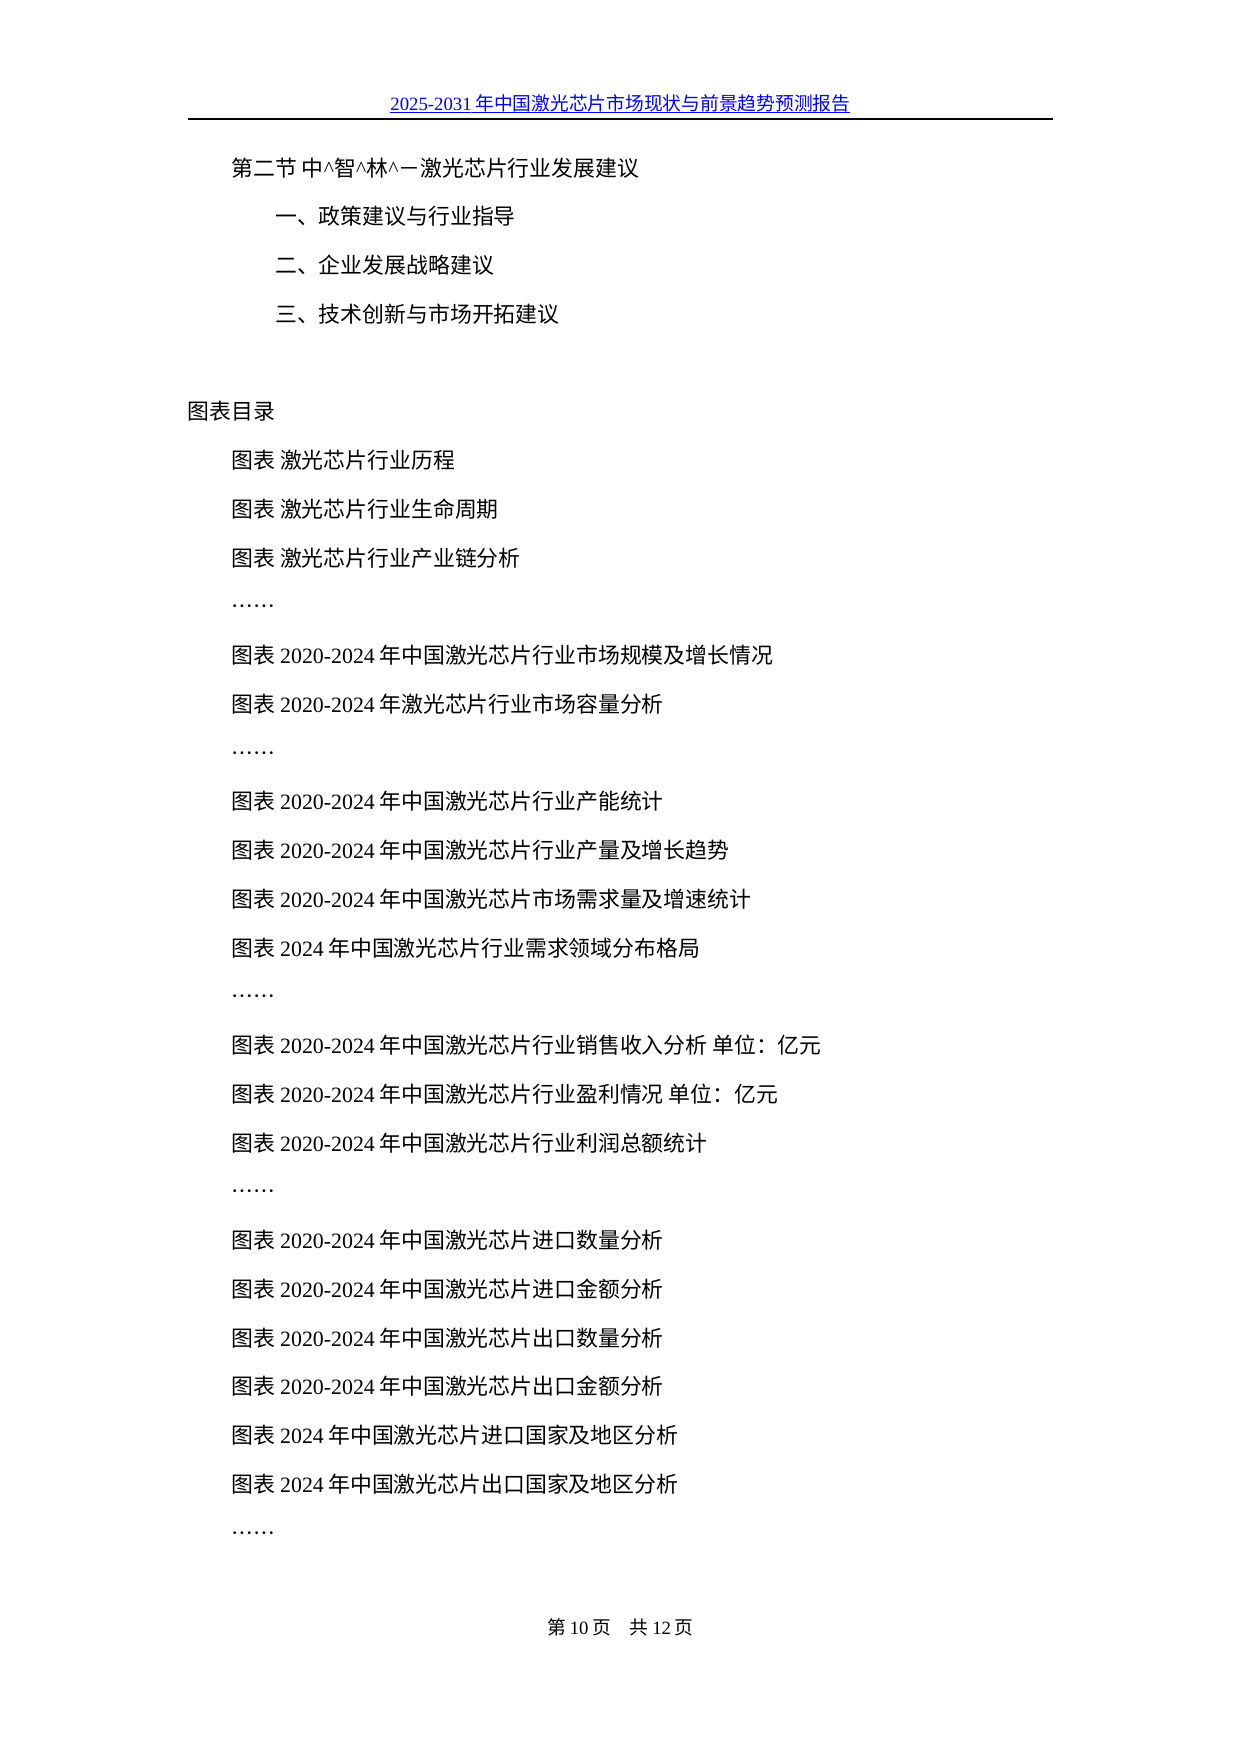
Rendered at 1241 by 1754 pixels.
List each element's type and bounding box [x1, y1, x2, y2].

text [187, 150, 1053, 1548]
